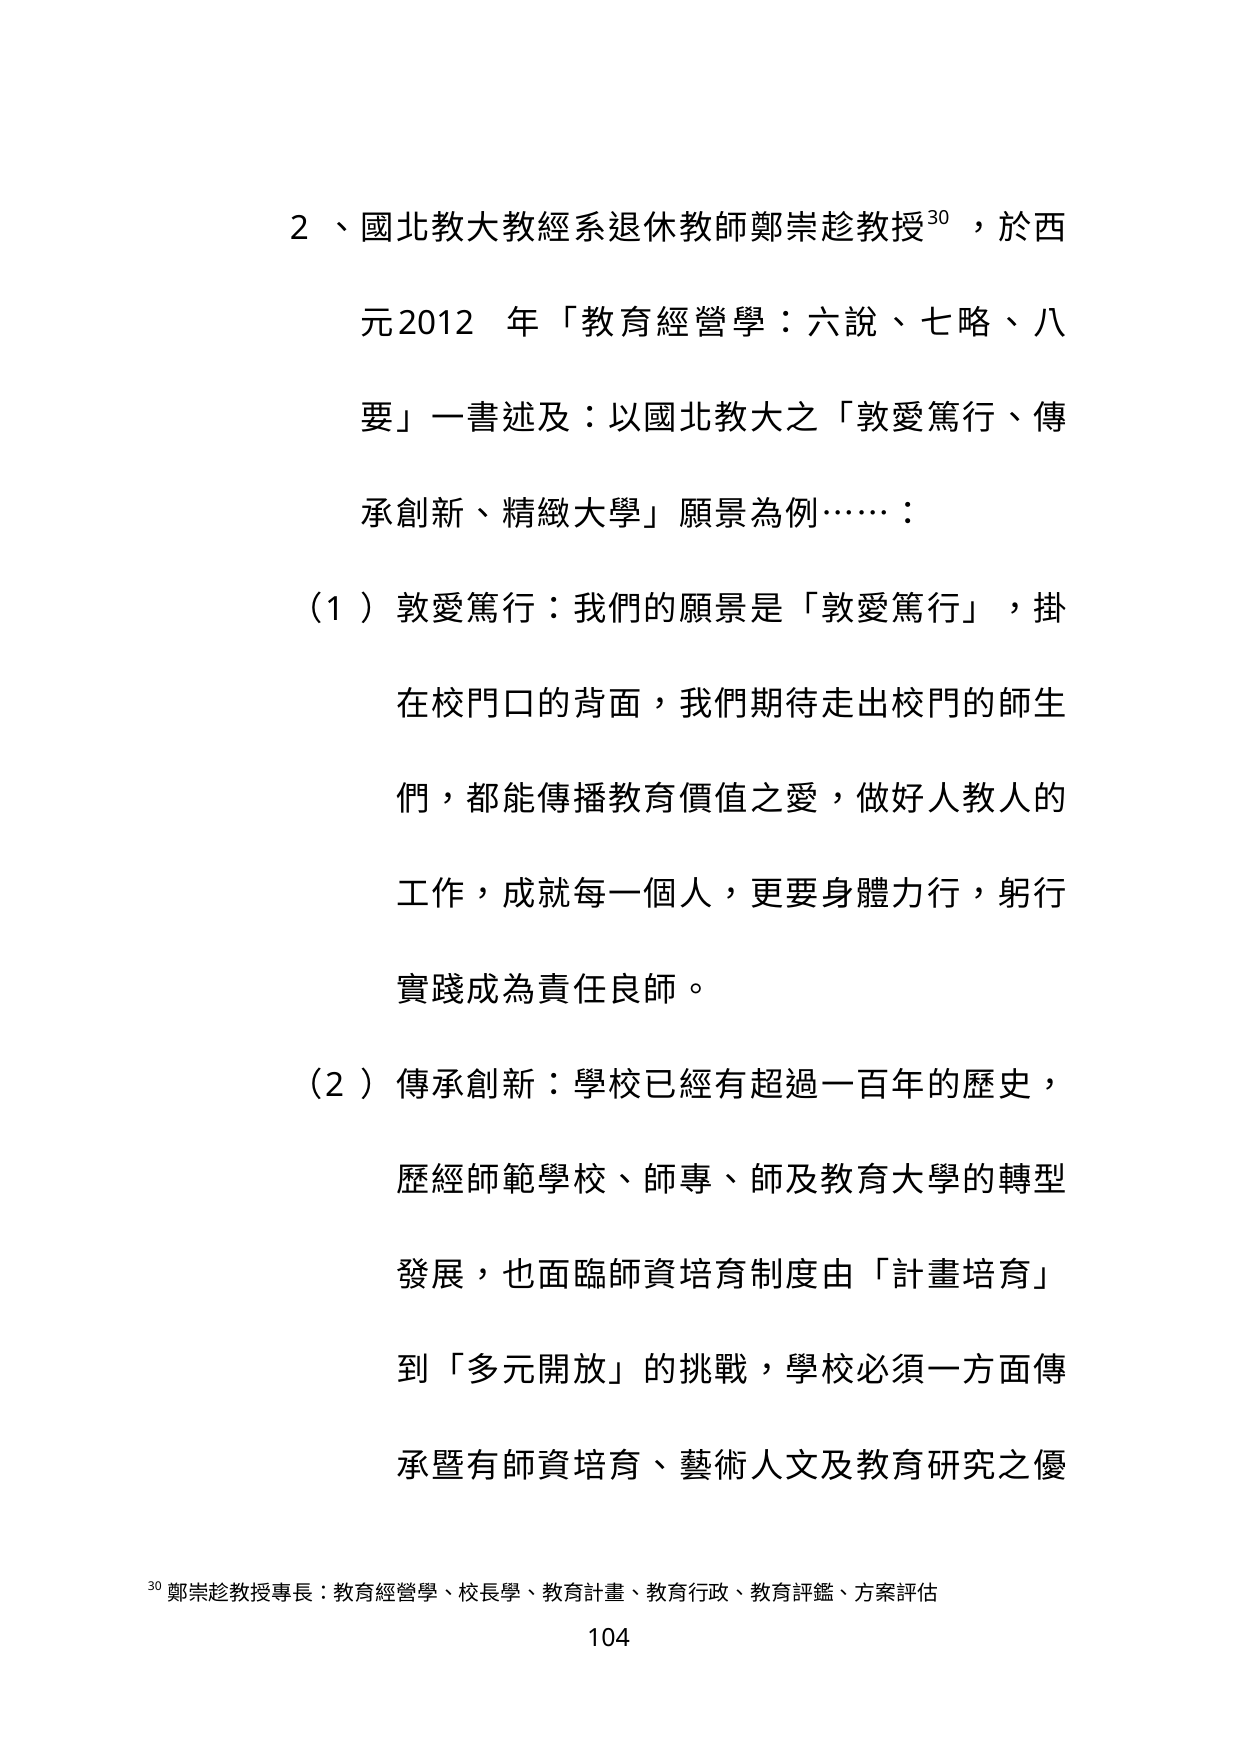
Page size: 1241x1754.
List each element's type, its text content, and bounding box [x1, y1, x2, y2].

subtitle 傳承創新：學校已經有超過一百年的歷史，歷經師範學校、師專、師及教育大學的轉型發展，也面臨師資培育制度由「計畫培育」到「多元開放」的挑戰，學校必須一方面傳承暨有師資培育、藝術人文及教育研究之優勢，也要創新發展文創產業、數位科技、進修教育的新時代教育機制，讓學校永續經營。 [272, 1034, 1069, 1510]
subtitle 敦愛篤行：我們的願景是「敦愛篤行」，掛在校門口的背面，我們期待走出校門的師生們，都能傳播教育價值之愛，做好人教人的工作，成就每一個人，更要身體力行，躬行實踐成為責任良師。 [272, 558, 1069, 1034]
subtitle 國北教大教經系退休教師鄭崇趁教授，於西元2012年「教育經營學：六說、七略、八要」一書述及：以國北教大之「敦愛篤行、傳承創新、精緻大學」願景為例……： [272, 177, 1069, 558]
